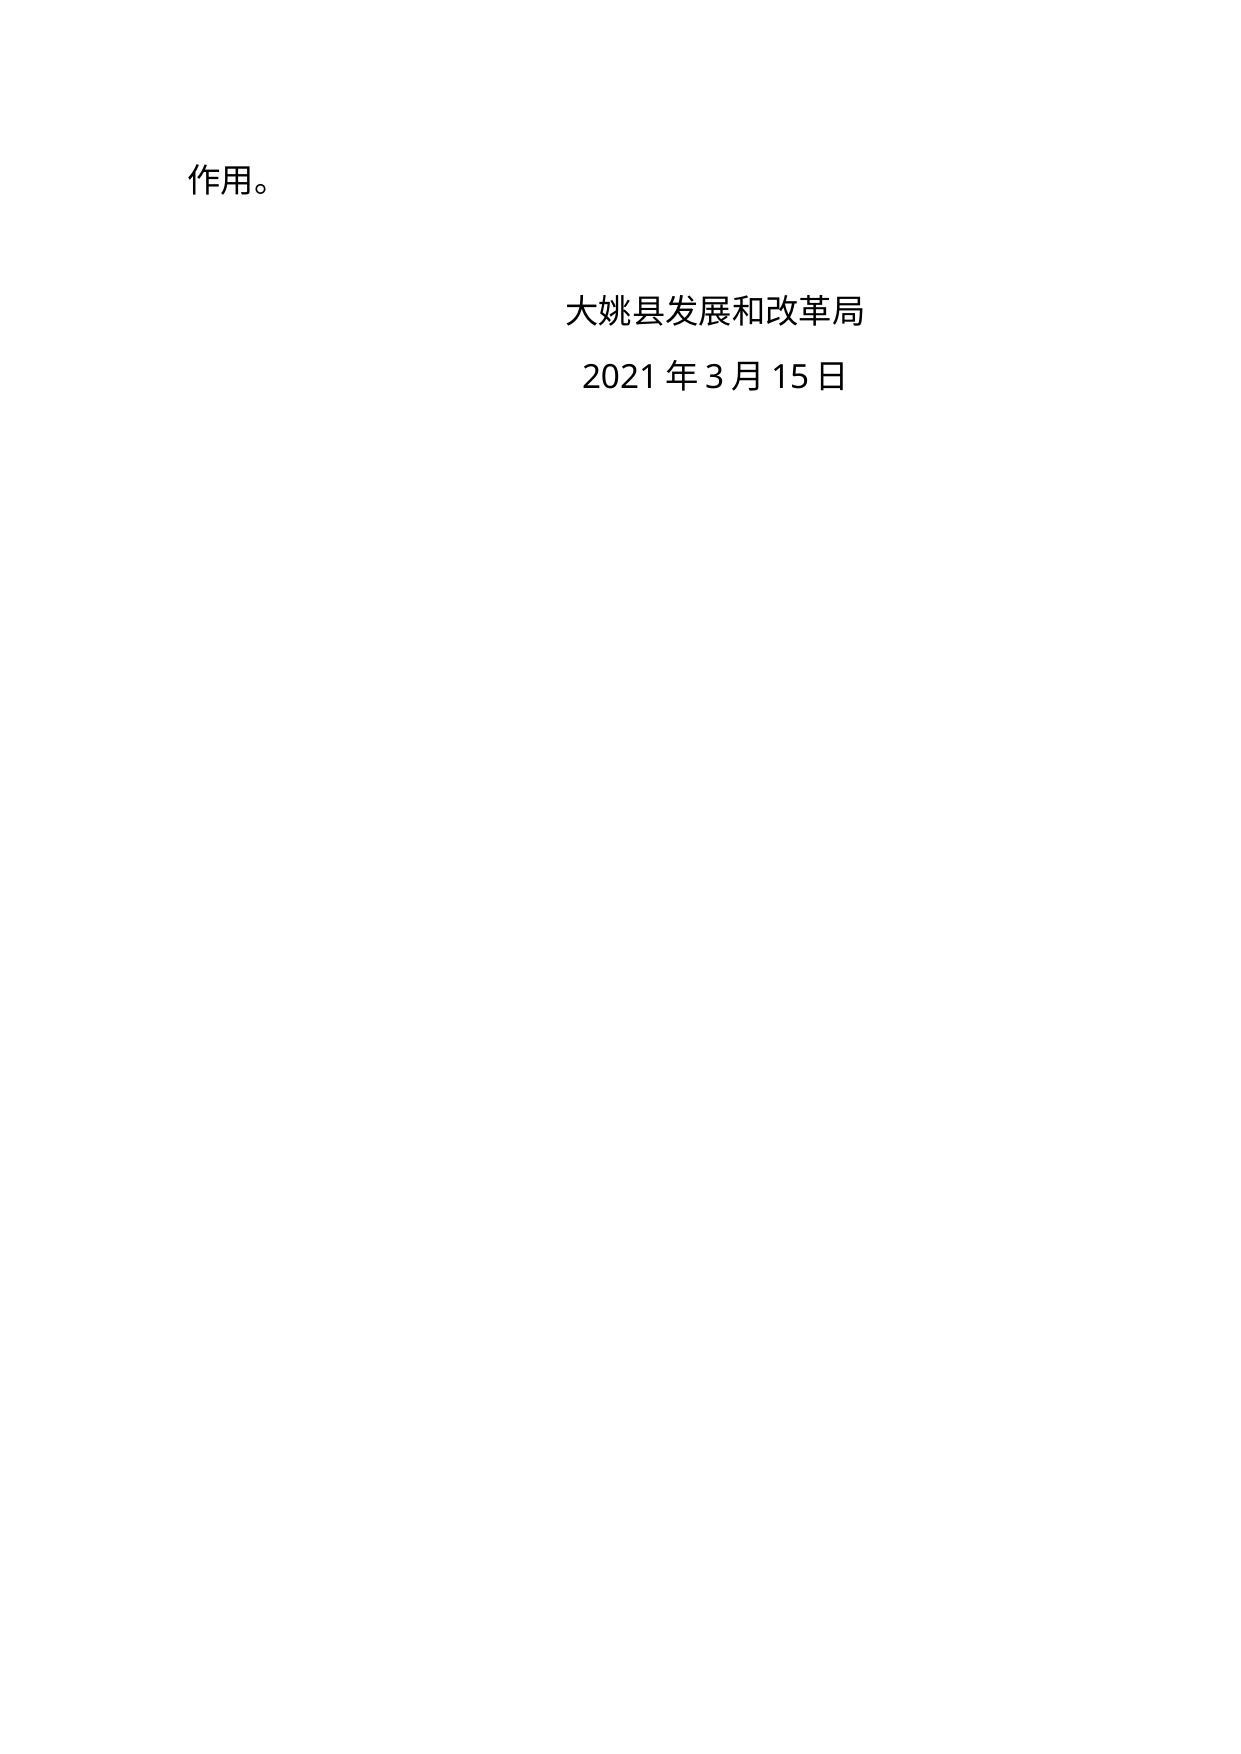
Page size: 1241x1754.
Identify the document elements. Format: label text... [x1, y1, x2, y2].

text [187, 146, 1053, 275]
text 2021年3月15日 [187, 341, 1053, 406]
text 大姚县发展和改革局 [187, 276, 1053, 341]
